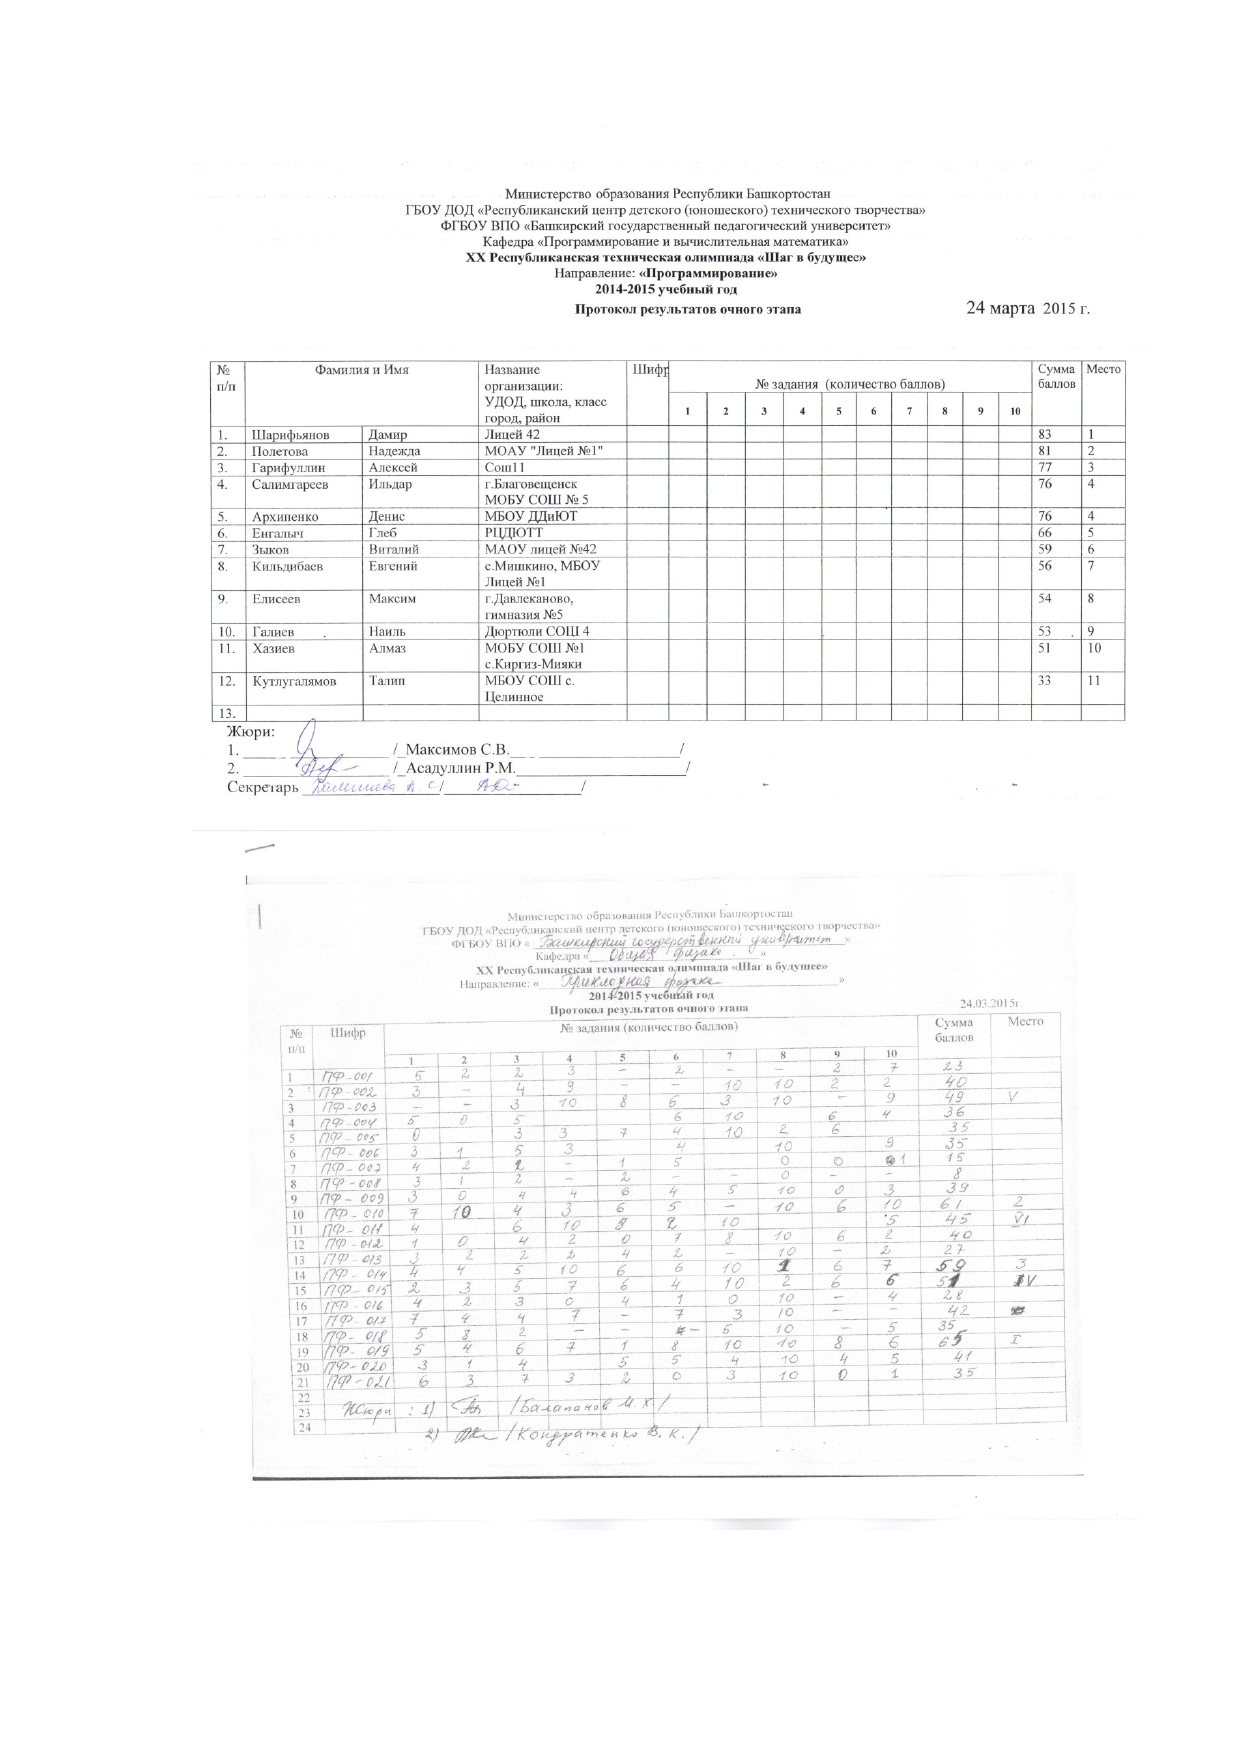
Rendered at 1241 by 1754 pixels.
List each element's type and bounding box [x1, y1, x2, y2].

picture [177, 118, 1151, 1534]
